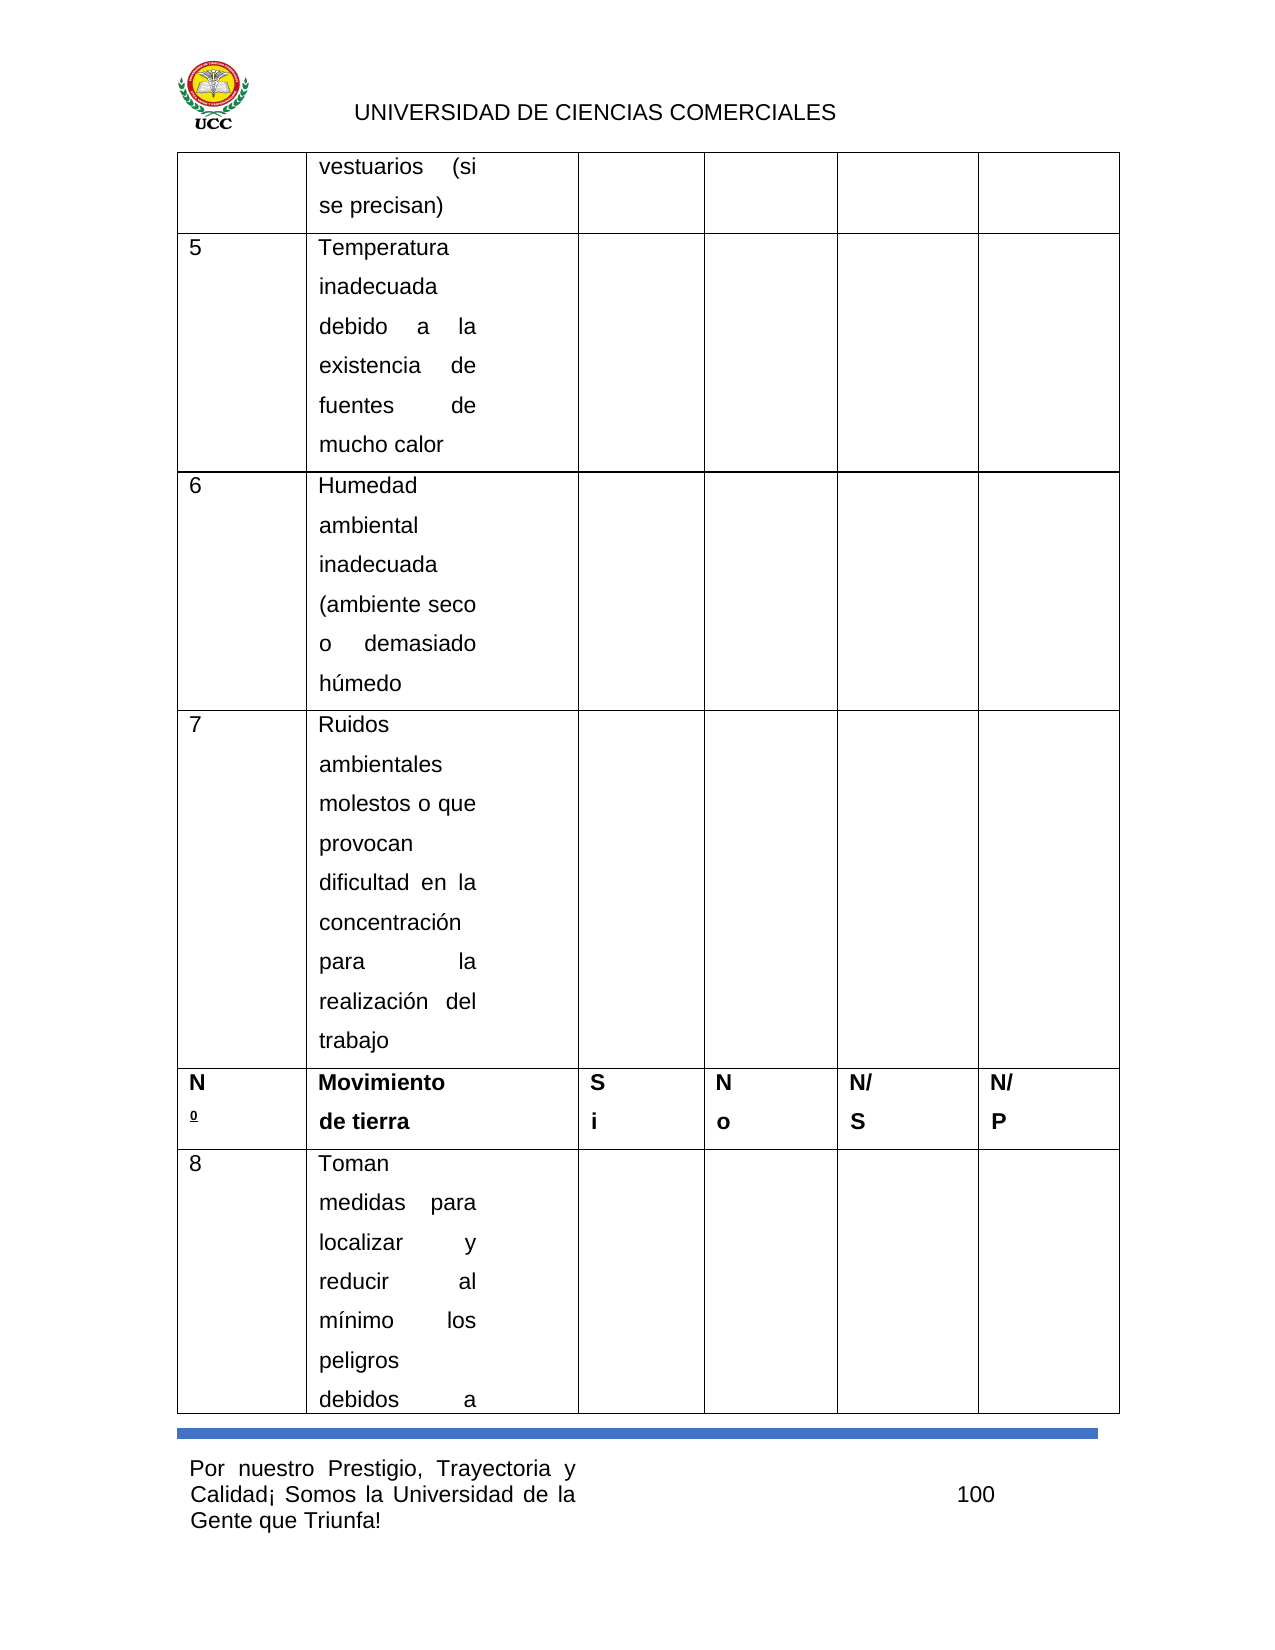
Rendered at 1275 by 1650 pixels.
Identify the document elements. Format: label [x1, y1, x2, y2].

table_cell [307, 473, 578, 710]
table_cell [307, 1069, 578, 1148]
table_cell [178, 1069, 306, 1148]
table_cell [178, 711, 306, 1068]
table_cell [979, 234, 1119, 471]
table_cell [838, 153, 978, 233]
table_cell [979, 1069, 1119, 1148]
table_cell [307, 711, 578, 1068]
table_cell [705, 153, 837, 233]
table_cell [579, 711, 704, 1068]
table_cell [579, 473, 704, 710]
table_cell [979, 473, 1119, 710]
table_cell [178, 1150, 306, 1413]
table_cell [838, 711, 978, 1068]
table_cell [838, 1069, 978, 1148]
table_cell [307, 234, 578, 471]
picture [177, 58, 252, 132]
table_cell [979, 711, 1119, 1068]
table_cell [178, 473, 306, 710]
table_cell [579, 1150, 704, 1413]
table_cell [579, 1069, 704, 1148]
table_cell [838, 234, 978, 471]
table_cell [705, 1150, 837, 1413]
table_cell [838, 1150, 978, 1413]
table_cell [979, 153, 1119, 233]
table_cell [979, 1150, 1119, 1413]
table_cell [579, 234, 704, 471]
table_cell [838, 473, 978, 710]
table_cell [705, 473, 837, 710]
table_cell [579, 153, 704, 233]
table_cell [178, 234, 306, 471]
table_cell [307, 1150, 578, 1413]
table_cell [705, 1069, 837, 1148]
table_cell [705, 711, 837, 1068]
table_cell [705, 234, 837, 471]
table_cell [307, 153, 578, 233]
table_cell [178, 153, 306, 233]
